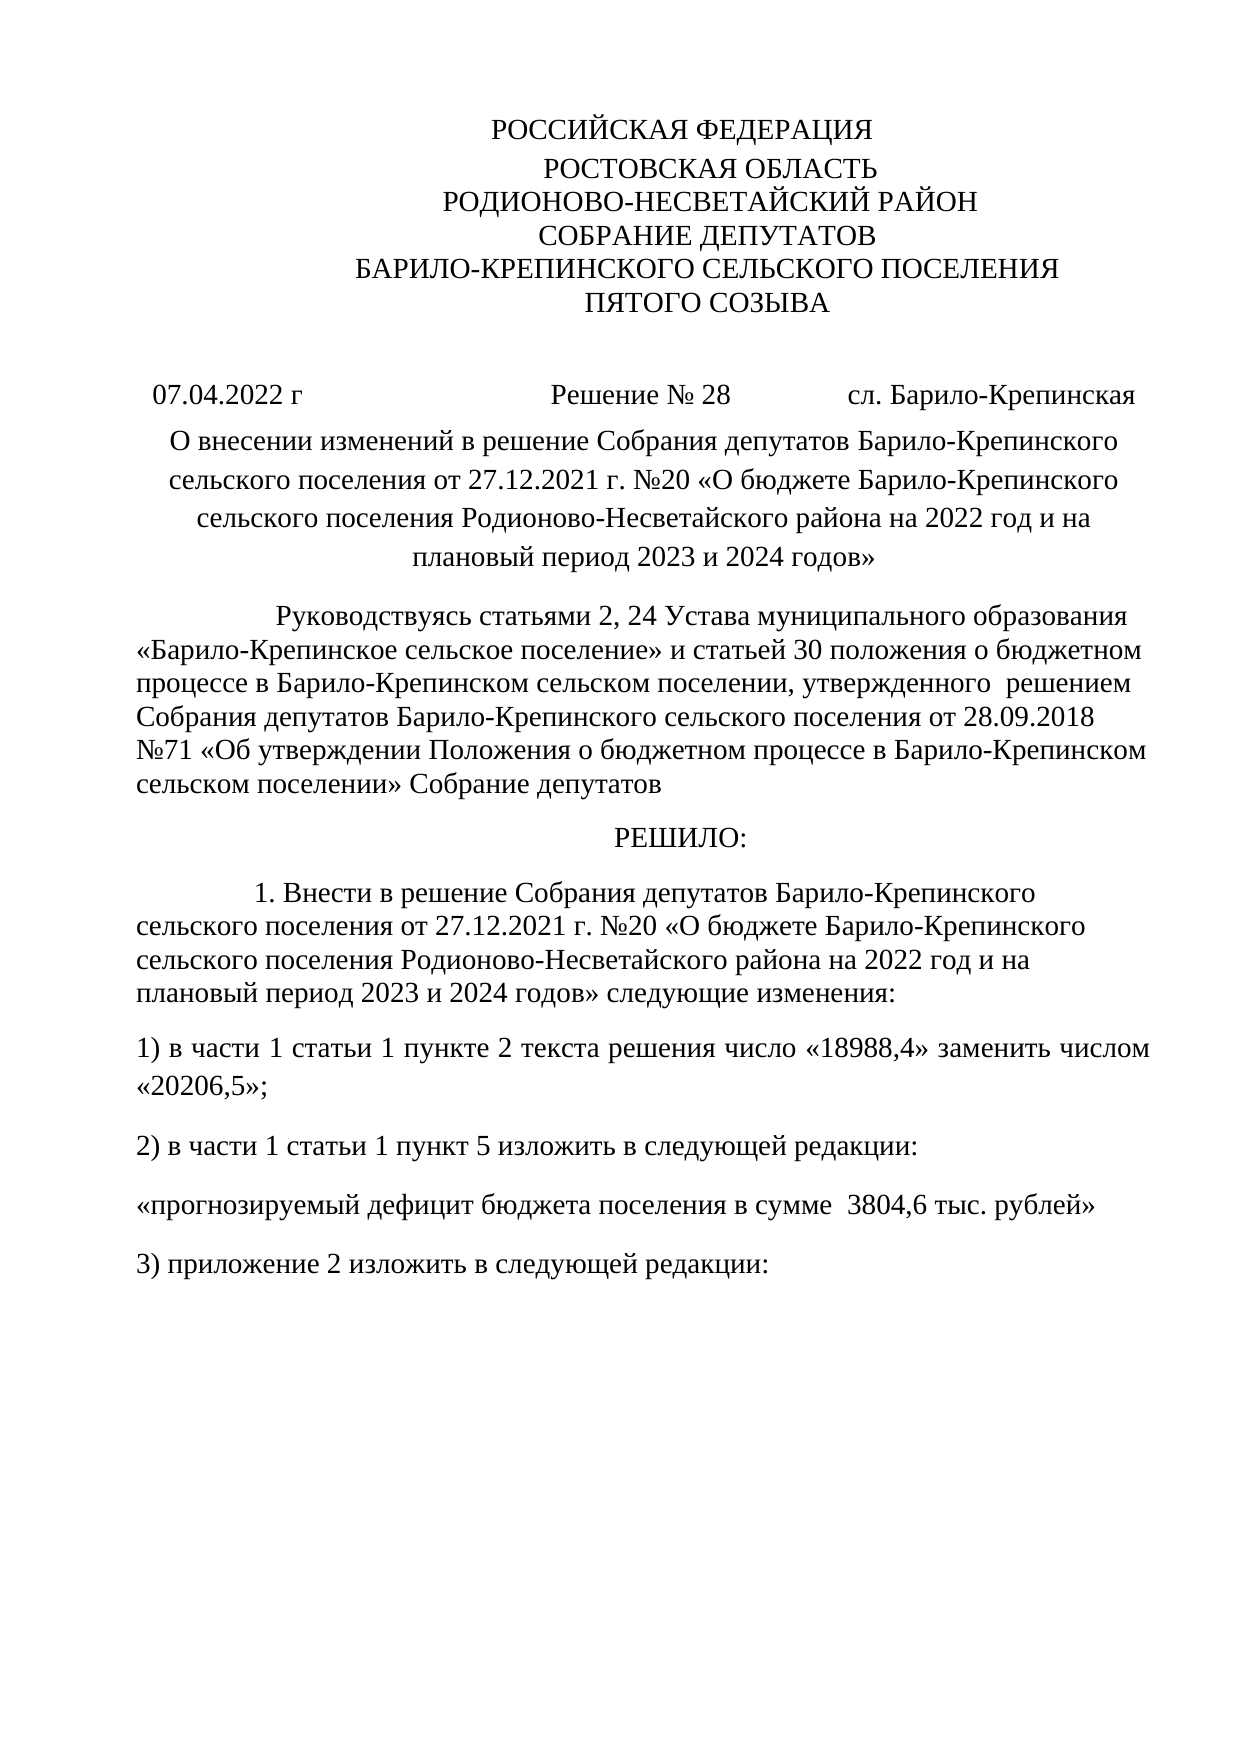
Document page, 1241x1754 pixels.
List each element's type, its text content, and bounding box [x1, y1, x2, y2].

text 3) приложение 2 изложить в следующей редакции: [136, 1246, 1152, 1280]
text БАРИЛО-КРЕПИНСКОГО СЕЛЬСКОГО ПОСЕЛЕНИЯ [213, 252, 1202, 285]
text СОБРАНИЕ ДЕПУТАТОВ [213, 218, 1202, 252]
text 1) в части 1 статьи 1 пункте 2 текста решения число «18988,4» заменить числом «20206,5»; [136, 1030, 1152, 1102]
text 07.04.2022 г Решение № 28 сл. Барило-Крепинская [136, 377, 1152, 411]
text РОСТОВСКАЯ ОБЛАСТЬ [213, 151, 1152, 184]
text Руководствуясь статьями 2, 24 Устава муниципального образования «Барило-Крепинское сельское поселение» и статьей 30 положения о бюджетном процессе в Барило-Крепинском сельском поселении, утвержденного решением Собрания депутатов Барило-Крепинского сельского поселения от 28.09.2018 №71 «Об утверждении Положения о бюджетном процессе в Барило-Крепинском сельском поселении» Собрание депутатов [136, 598, 1152, 799]
text ПЯТОГО СОЗЫВА [213, 285, 1202, 319]
text РОДИОНОВО-НЕСВЕТАЙСКИЙ РАЙОН [213, 184, 1152, 218]
text 2) в части 1 статьи 1 пункт 5 изложить в следующей редакции: [136, 1128, 1152, 1161]
text О внесении изменений в решение Собрания депутатов Барило-Крепинского сельского поселения от 27.12.2021 г. №20 «О бюджете Барило-Крепинского сельского поселения Родионово-Несветайского района на 2022 год и на плановый период 2023 и 2024 годов» [136, 423, 1152, 572]
text «прогнозируемый дефицит бюджета поселения в сумме 3804,6 тыс. рублей» [136, 1187, 1152, 1221]
text РЕШИЛО: [136, 820, 1152, 854]
text РОССИЙСКАЯ ФЕДЕРАЦИЯ [213, 112, 1152, 146]
text 1. Внести в решение Собрания депутатов Барило-Крепинского сельского поселения от 27.12.2021 г. №20 «О бюджете Барило-Крепинского сельского поселения Родионово-Несветайского района на 2022 год и на плановый период 2023 и 2024 годов» следующие изменения: [136, 875, 1152, 1009]
